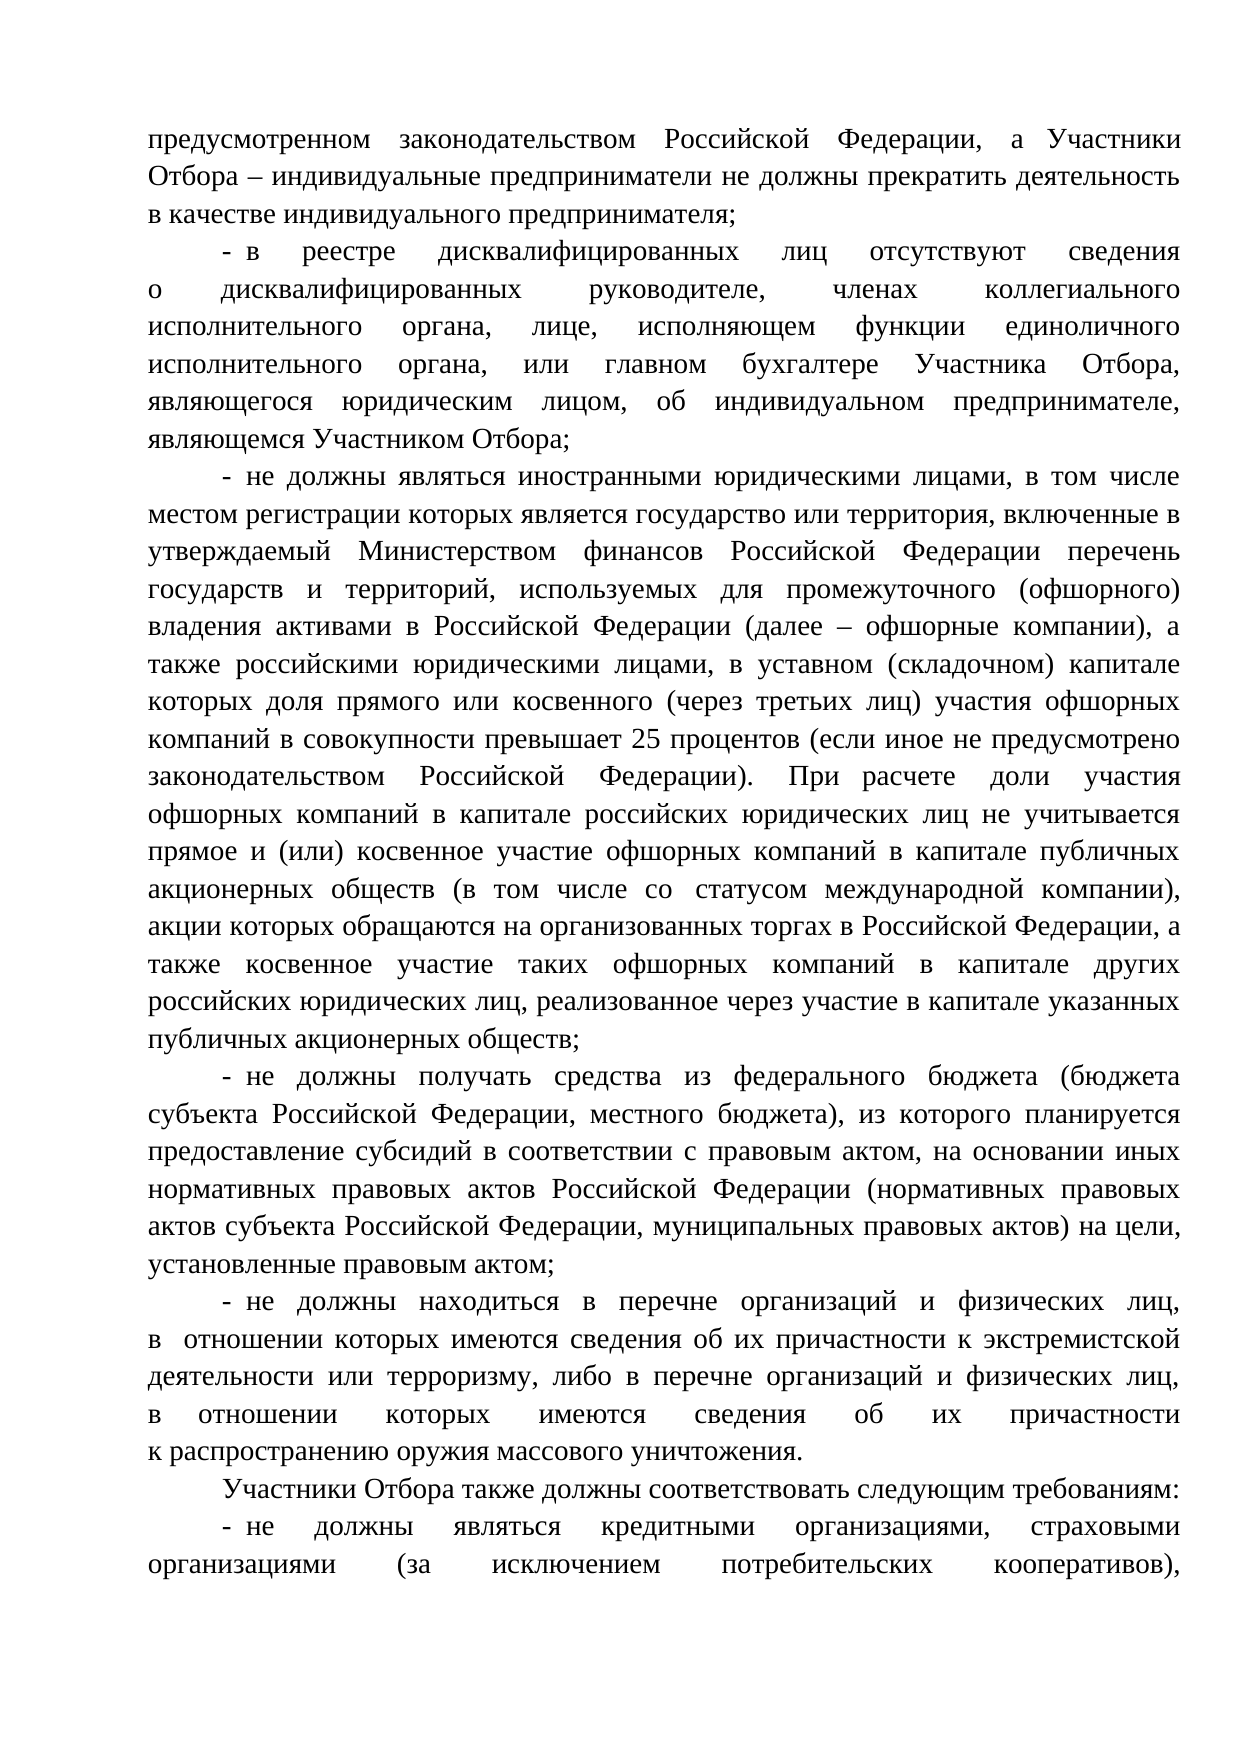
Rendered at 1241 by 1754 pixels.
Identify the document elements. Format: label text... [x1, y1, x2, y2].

text Участники Отбора также должны соответствовать следующим требованиям: [148, 1468, 1181, 1506]
text - не должны находиться в перечне организаций и физических лиц, в отношении которых имеются сведения об их причастности к экстремистской деятельности или терроризму, либо в перечне организаций и физических лиц, в отношении которых имеются сведения об их причастности к распространению оружия массового уничтожения. [148, 1281, 1181, 1468]
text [148, 118, 1181, 231]
text - не должны получать средства из федерального бюджета (бюджета субъекта Российской Федерации, местного бюджета), из которого планируется предоставление субсидий в соответствии с правовым актом, на основании иных нормативных правовых актов Российской Федерации (нормативных правовых актов субъекта Российской Федерации, муниципальных правовых актов) на цели, установленные правовым актом; [148, 1056, 1181, 1281]
text - не должны являться иностранными юридическими лицами, в том числе местом регистрации которых является государство или территория, включенные в утверждаемый Министерством финансов Российской Федерации перечень государств и территорий, используемых для промежуточного (офшорного) владения активами в Российской Федерации (далее – офшорные компании), а также российскими юридическими лицами, в уставном (складочном) капитале которых доля прямого или косвенного (через третьих лиц) участия офшорных компаний в совокупности превышает 25 процентов (если иное не предусмотрено законодательством Российской Федерации). При расчете доли участия офшорных компаний в капитале российских юридических лиц не учитывается прямое и (или) косвенное участие офшорных компаний в капитале публичных акционерных обществ (в том числе со статусом международной компании), акции которых обращаются на организованных торгах в Российской Федерации, а также косвенное участие таких офшорных компаний в капитале других российских юридических лиц, реализованное через участие в капитале указанных публичных акционерных обществ; [148, 456, 1181, 1056]
text - в реестре дисквалифицированных лиц отсутствуют сведения о дисквалифицированных руководителе, членах коллегиального исполнительного органа, лице, исполняющем функции единоличного исполнительного органа, или главном бухгалтере Участника Отбора, являющегося юридическим лицом, об индивидуальном предпринимателе, являющемся Участником Отбора; [148, 231, 1181, 456]
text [148, 1506, 1181, 1581]
